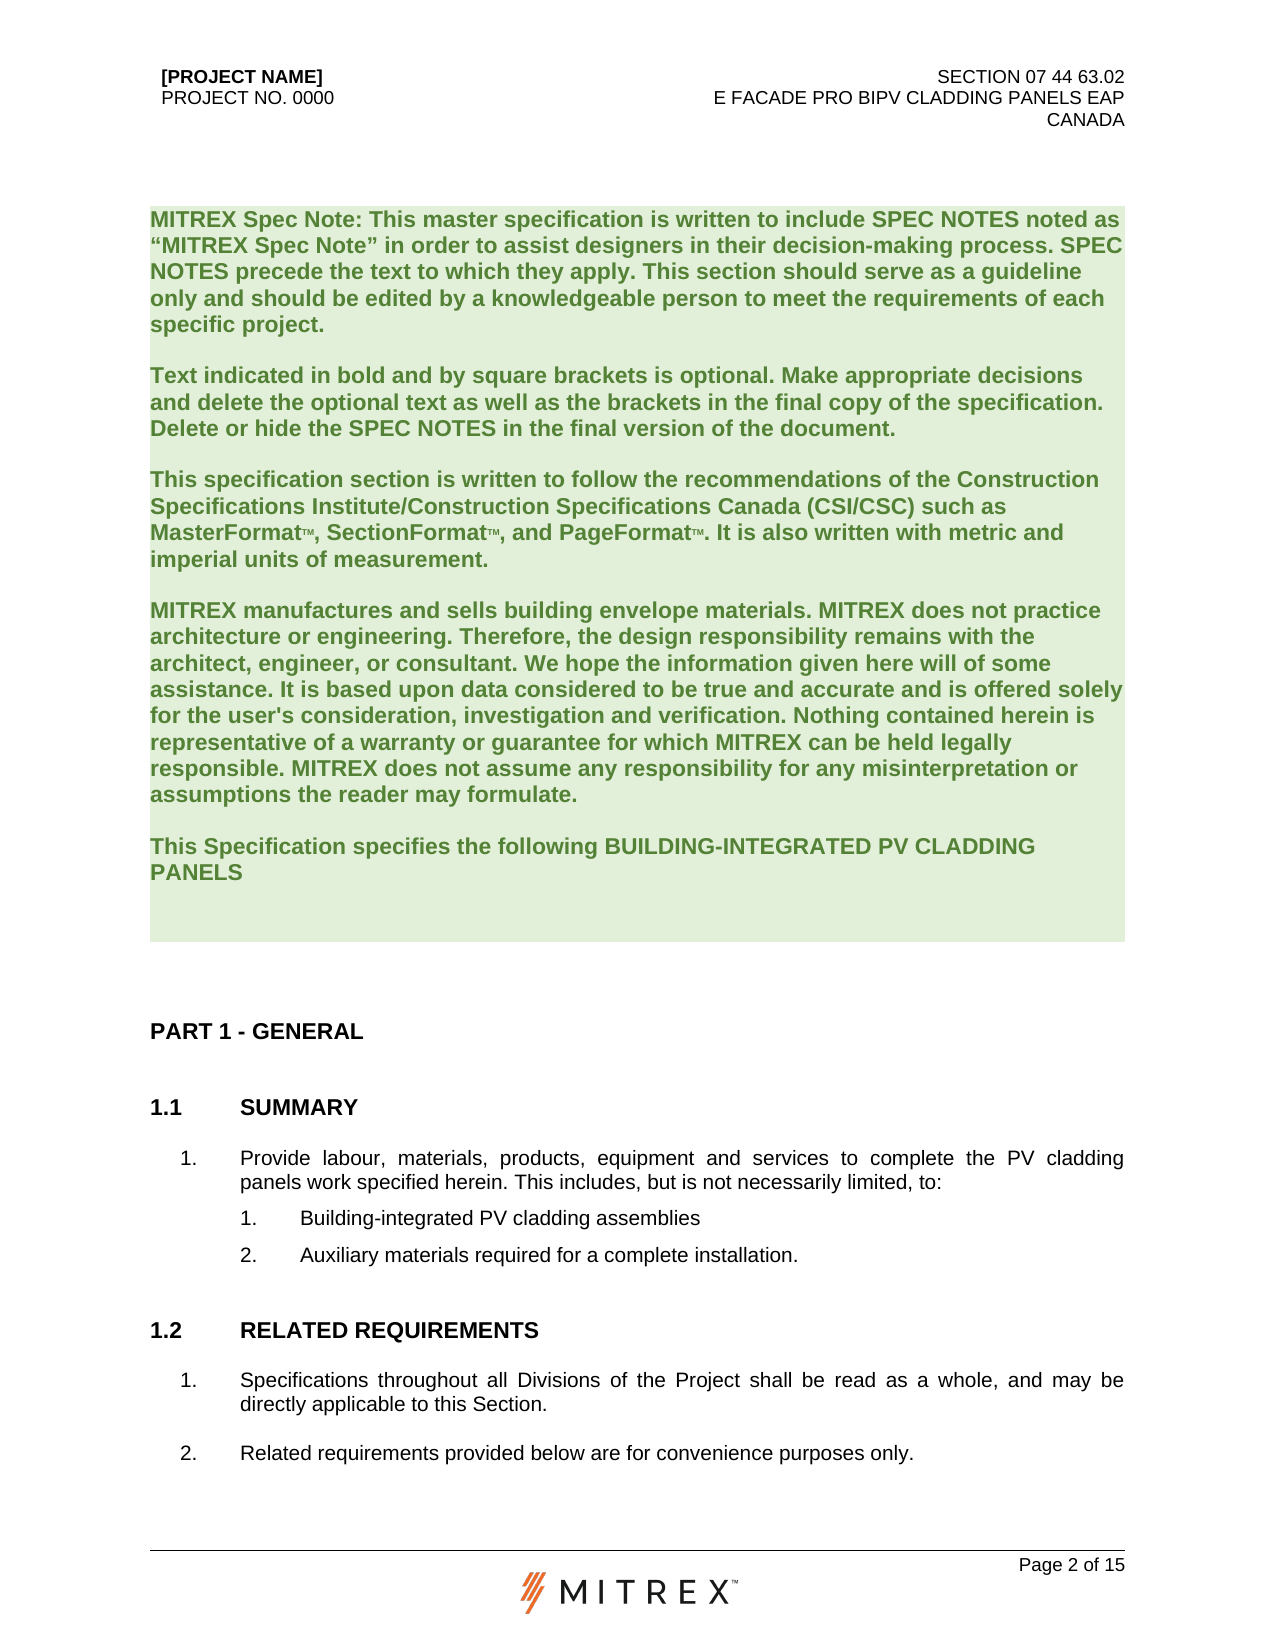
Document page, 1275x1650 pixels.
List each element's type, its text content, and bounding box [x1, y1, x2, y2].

text Specifications throughout all Divisions of the Project shall be read as a whole, and may be directly applicable to this Section. [180, 1368, 1125, 1416]
text This Specification specifies the following BUILDING-INTEGRATED PV CLADDING PANELS [150, 833, 1125, 885]
text Auxiliary materials required for a complete installation. [240, 1243, 1125, 1267]
text Text indicated in bold and by square brackets is optional. Make appropriate decisions and delete the optional text as well as the brackets in the final copy of the specification. Delete or hide the SPEC NOTES in the final version of the document. [150, 362, 1125, 441]
picture [502, 1551, 755, 1636]
text Building-integrated PV cladding assemblies [240, 1206, 1125, 1230]
text RELATED REQUIREMENTS [150, 1317, 1125, 1343]
text Provide labour, materials, products, equipment and services to complete the PV cladding panels work specified herein. This includes, but is not necessarily limited, to: [180, 1146, 1125, 1194]
text GENERAL [150, 1018, 1125, 1044]
text MITREX Spec Note: This master specification is written to include SPEC NOTES noted as “MITREX Spec Note” in order to assist designers in their decision-making process. SPEC NOTES precede the text to which they apply. This section should serve as a guideline only and should be edited by a knowledgeable person to meet the requirements of each specific project. [150, 206, 1125, 337]
text SUMMARY [150, 1094, 1125, 1121]
text This specification section is written to follow the recommendations of the Construction Specifications Institute/Construction Specifications Canada (CSI/CSC) such as MasterFormatTM, SectionFormatTM, and PageFormatTM. It is also written with metric and imperial units of measurement. [150, 466, 1125, 572]
text MITREX manufactures and sells building envelope materials. MITREX does not practice architecture or engineering. Therefore, the design responsibility remains with the architect, engineer, or consultant. We hope the information given here will of some assistance. It is based upon data considered to be true and accurate and is offered solely for the user's consideration, investigation and verification. Nothing contained herein is representative of a warranty or guarantee for which MITREX can be held legally responsible. MITREX does not assume any responsibility for any misinterpretation or assumptions the reader may formulate. [150, 597, 1125, 808]
text Related requirements provided below are for convenience purposes only. [180, 1441, 1125, 1465]
